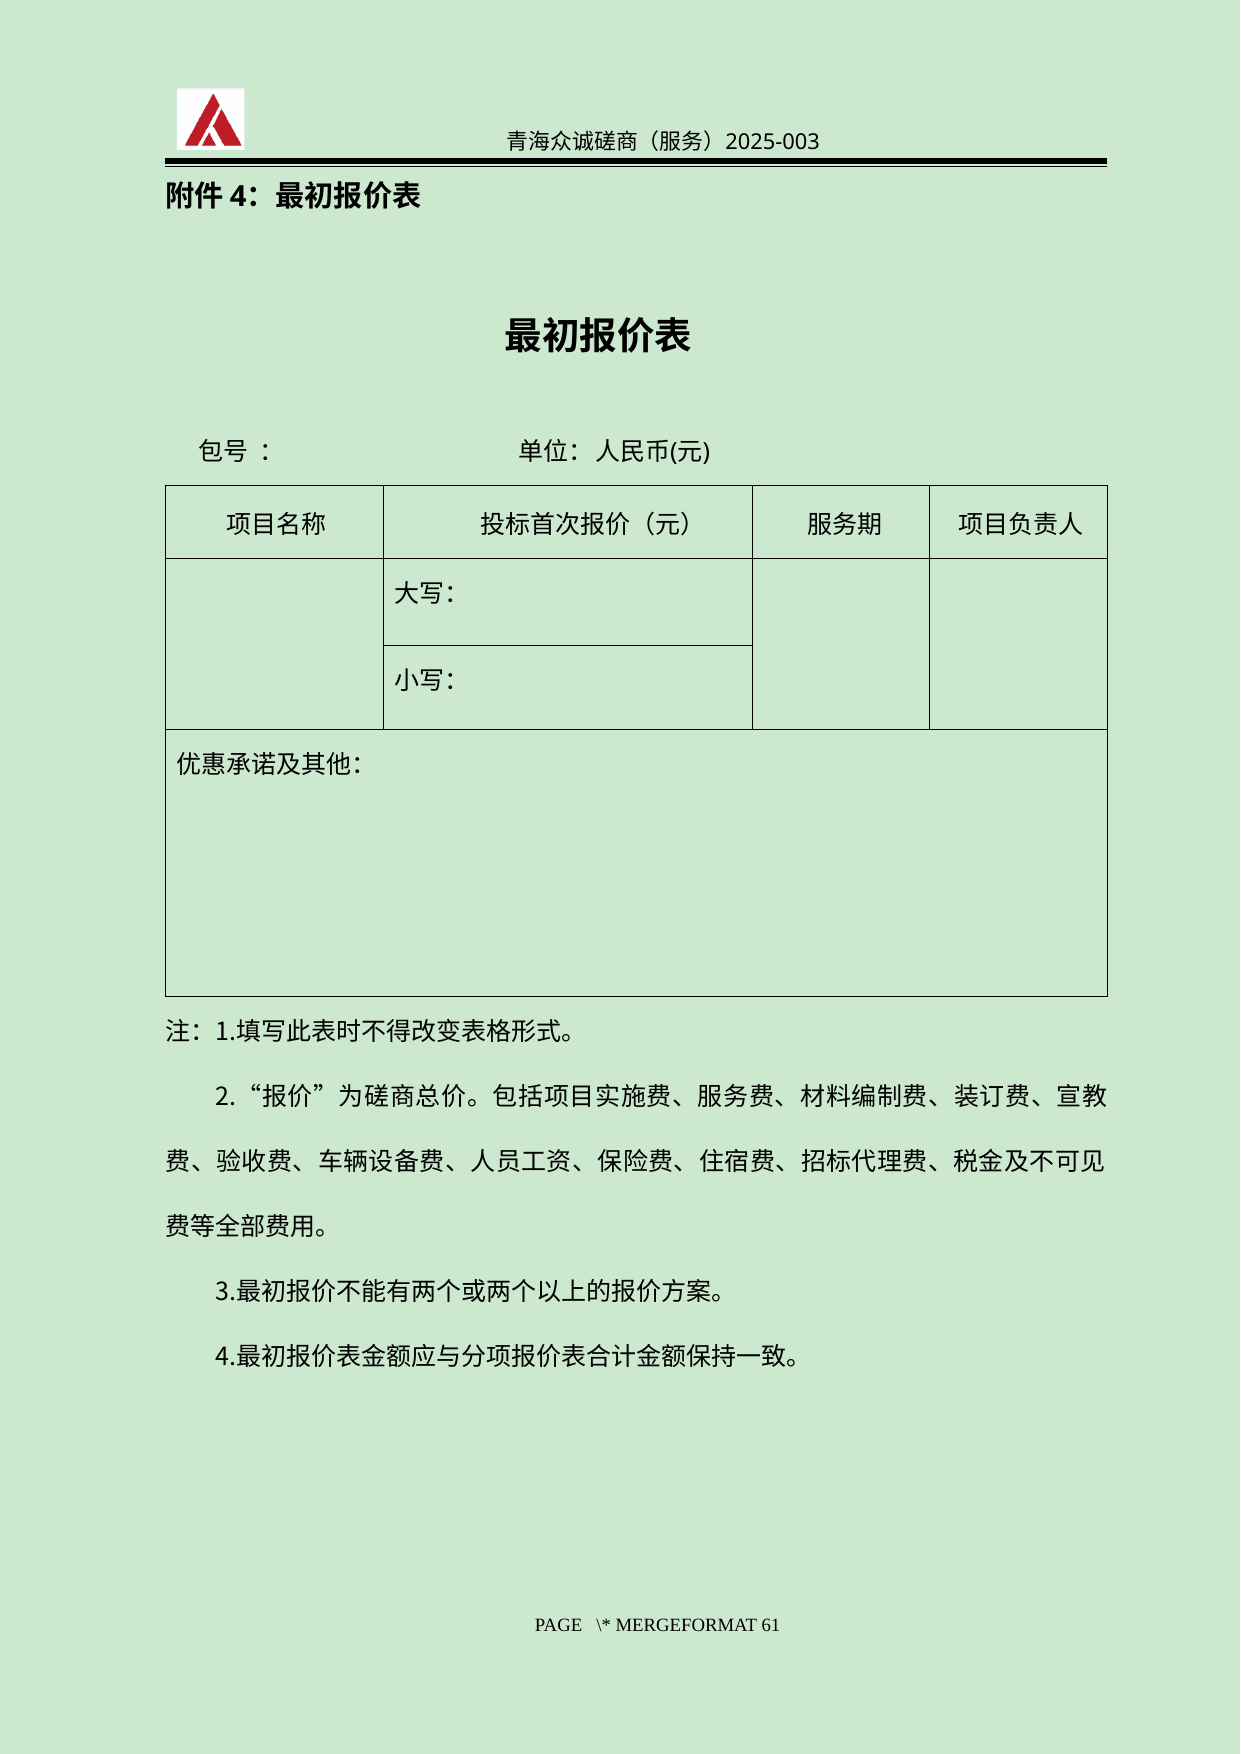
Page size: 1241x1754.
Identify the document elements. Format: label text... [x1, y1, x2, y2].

table_header 项目名称 [166, 486, 383, 558]
table_cell [930, 559, 1107, 729]
picture [176, 88, 245, 150]
table_cell 大写： [384, 559, 752, 645]
table_header 投标首次报价（元） [384, 486, 752, 558]
text 4.最初报价表金额应与分项报价表合计金额保持一致。 [165, 1322, 1107, 1387]
text 2.“报价”为磋商总价。包括项目实施费、服务费、材料编制费、装订费、宣教费、验收费、车辆设备费、人员工资、保险费、住宿费、招标代理费、税金及不可见费等全部费用。 [165, 1062, 1107, 1257]
table_cell 优惠承诺及其他： [166, 730, 1107, 996]
table_header 服务期 [753, 486, 929, 558]
text 附件4：最初报价表 [165, 172, 1107, 215]
table_header 项目负责人 [930, 486, 1107, 558]
table_cell [166, 559, 383, 729]
table_cell [753, 559, 929, 729]
text 3.最初报价不能有两个或两个以上的报价方案。 [165, 1257, 1107, 1322]
text 包号 ： 单位：人民币(元) [165, 431, 1107, 467]
text 注：1.填写此表时不得改变表格形式。 [165, 997, 1107, 1062]
table_cell 小写： [384, 646, 752, 729]
text 最初报价表 [165, 301, 1107, 366]
